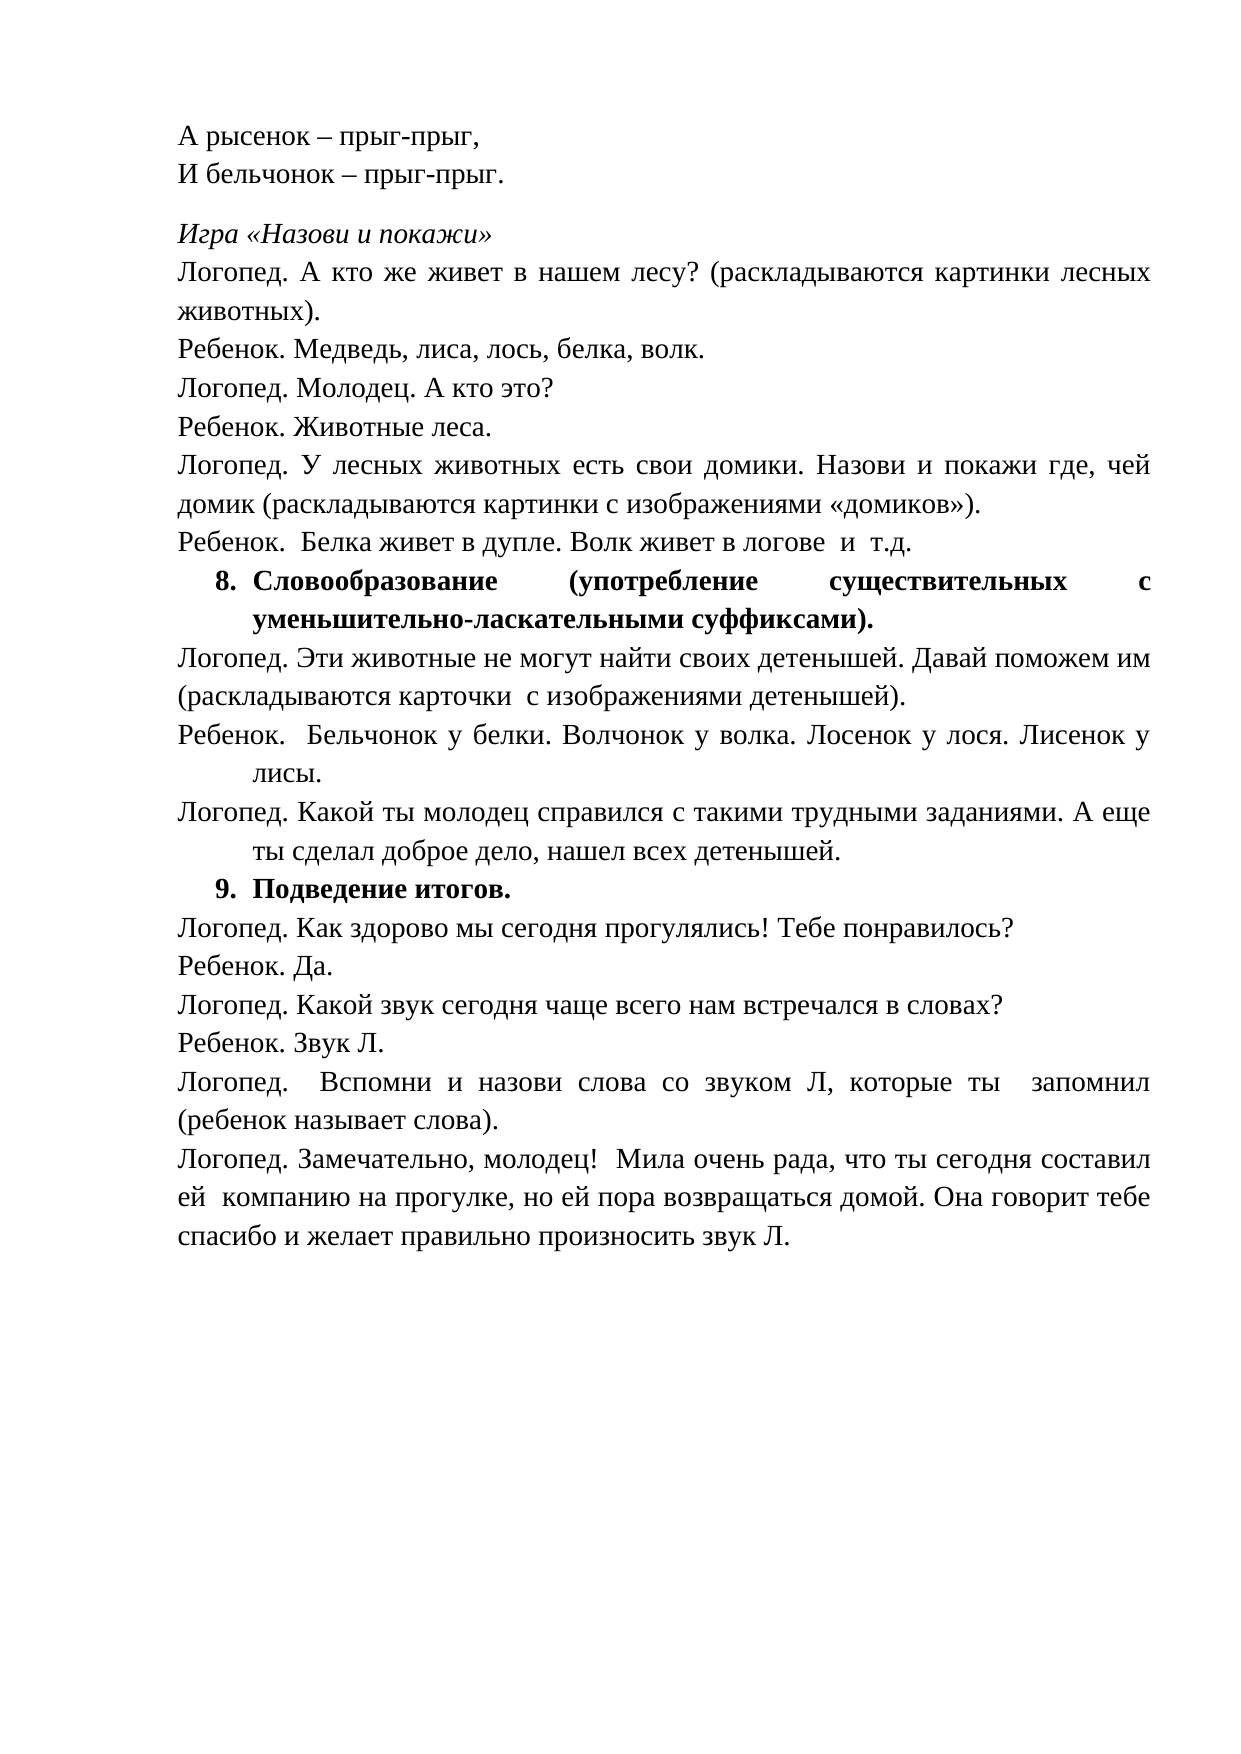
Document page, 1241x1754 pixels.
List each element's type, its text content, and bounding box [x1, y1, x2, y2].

list Ребенок. Звук Л. [177, 1025, 1152, 1059]
list Логопед. Замечательно, молодец! Мила очень рада, что ты сегодня составил ей компанию на прогулке, но ей пора возвращаться домой. Она говорит тебе спасибо и желает правильно произносить звук Л. [177, 1141, 1152, 1252]
list Ребенок. Да. [177, 948, 1152, 982]
list Логопед. Как здорово мы сегодня прогулялись! Тебе понравилось? [177, 910, 1152, 943]
list Ребенок. Белка живет в дупле. Волк живет в логове и т.д. [177, 524, 1152, 558]
list Ребенок. Медведь, лиса, лось, белка, волк. [177, 332, 1152, 365]
list Логопед. У лесных животных есть свои домики. Назови и покажи где, чей домик (раскладываются картинки с изображениями «домиков»). [177, 447, 1152, 519]
list Подведение итогов. [215, 871, 1152, 905]
text Логопед. А кто же живет в нашем лесу? (раскладываются картинки лесных животных). [177, 254, 1152, 327]
list Логопед. Вспомни и назови слова со звуком Л, которые ты запомнил (ребенок называет слова). [177, 1064, 1152, 1136]
list А рысенок – прыг-прыг, [177, 118, 1152, 152]
list Логопед. Молодец. А кто это? [177, 370, 1152, 404]
list Словообразование (употребление существительных с уменьшительно-ласкательными суффиксами). [215, 563, 1152, 635]
list Ребенок. Животные леса. [177, 409, 1152, 442]
list Ребенок. Бельчонок у белки. Волчонок у волка. Лосенок у лося. Лисенок у лисы. [177, 717, 1152, 789]
list Логопед. Эти животные не могут найти своих детенышей. Давай поможем им (раскладываются карточки с изображениями детенышей). [177, 640, 1152, 712]
list Логопед. Какой ты молодец справился с такими трудными заданиями. А еще ты сделал доброе дело, нашел всех детенышей. [177, 794, 1152, 866]
list И бельчонок – прыг-прыг. [177, 157, 1152, 190]
list Логопед. Какой звук сегодня чаще всего нам встречался в словах? [177, 987, 1152, 1020]
text Игра «Назови и покажи» [177, 216, 1152, 249]
